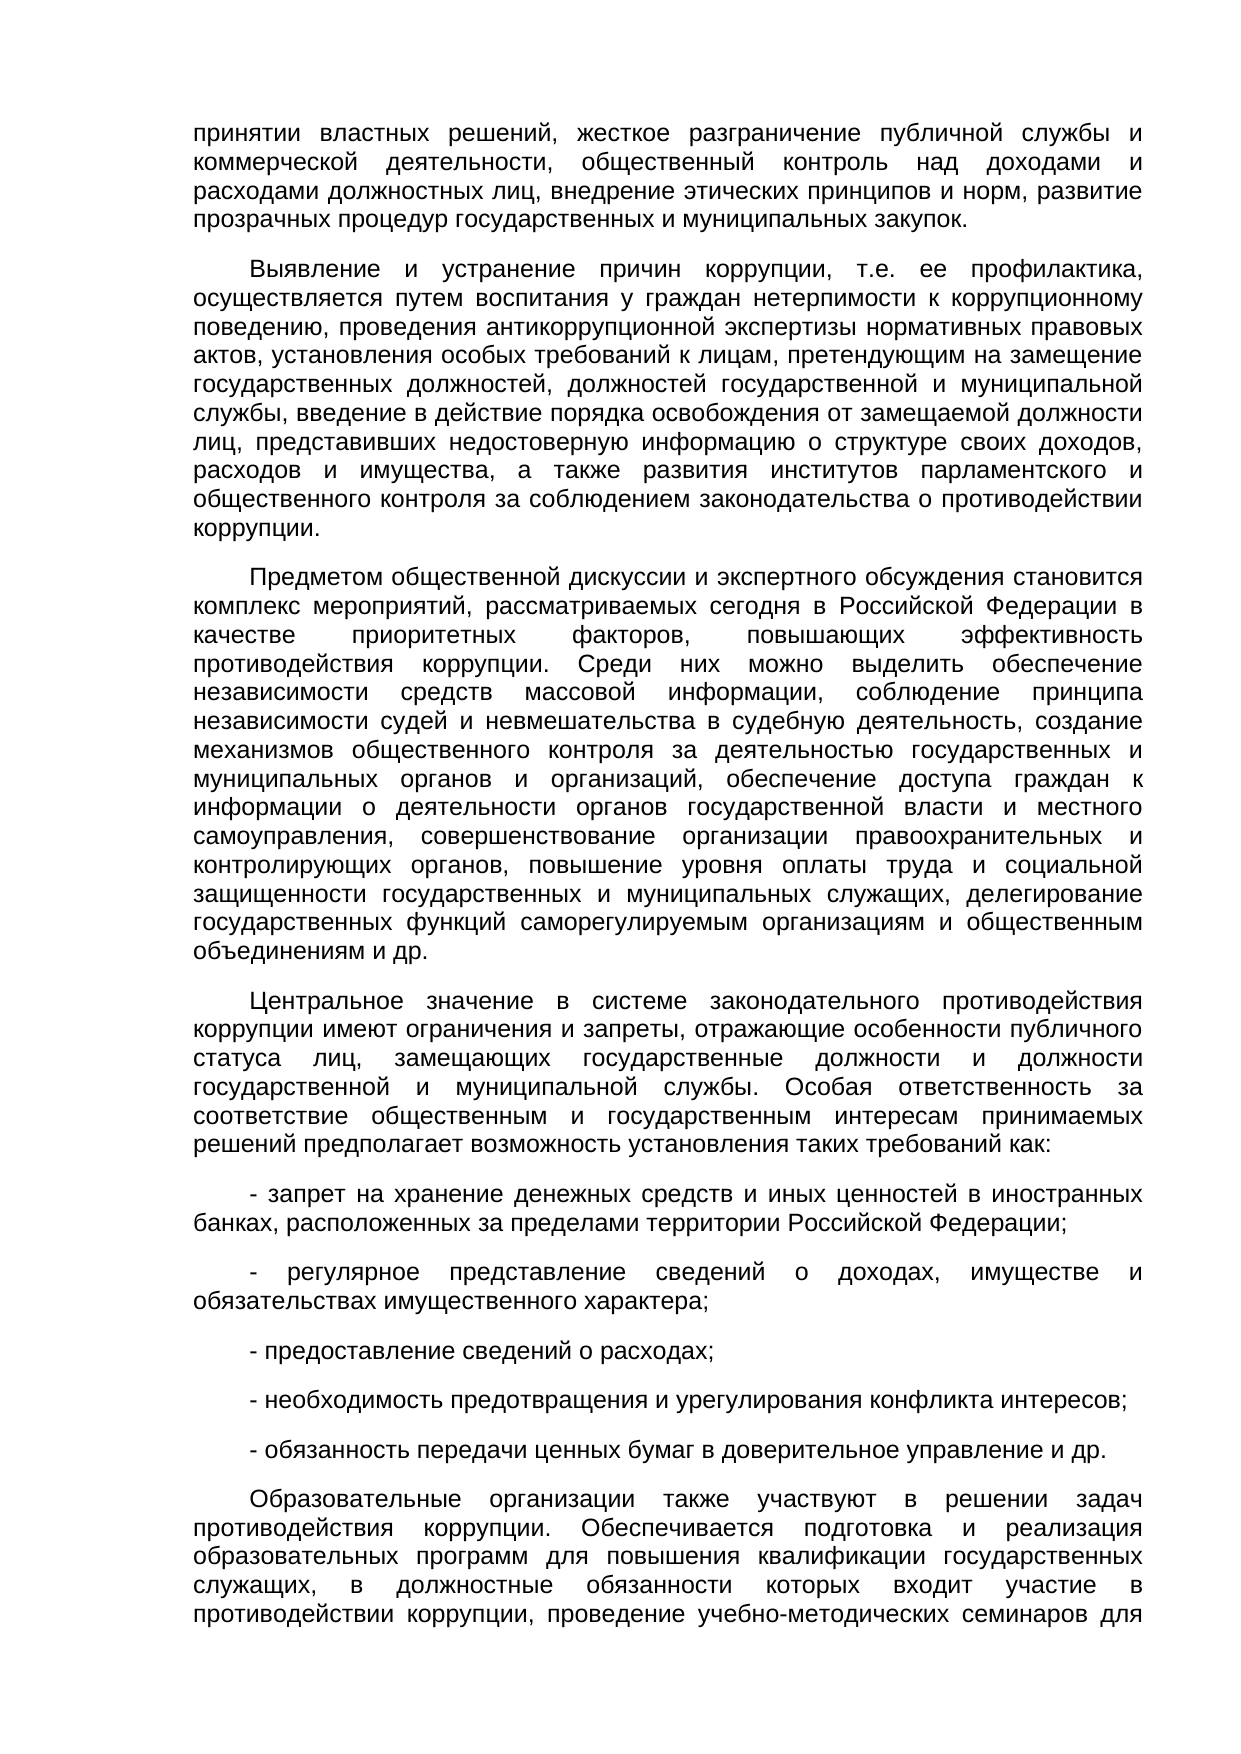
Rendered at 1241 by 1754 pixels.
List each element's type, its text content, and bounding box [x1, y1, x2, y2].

text Центральное значение в системе законодательного противодействия коррупции имеют ограничения и запреты, отражающие особенности публичного статуса лиц, замещающих государственные должности и должности государственной и муниципальной службы. Особая ответственность за соответствие общественным и государственным интересам принимаемых решений предполагает возможность установления таких требований как: [193, 986, 1144, 1158]
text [193, 118, 1144, 233]
text - запрет на хранение денежных средств и иных ценностей в иностранных банках, расположенных за пределами территории Российской Федерации; [193, 1179, 1144, 1236]
text Выявление и устранение причин коррупции, т.е. ее профилактика, осуществляется путем воспитания у граждан нетерпимости к коррупционному поведению, проведения антикоррупционной экспертизы нормативных правовых актов, установления особых требований к лицам, претендующим на замещение государственных должностей, должностей государственной и муниципальной службы, введение в действие порядка освобождения от замещаемой должности лиц, представивших недостоверную информацию о структуре своих доходов, расходов и имущества, а также развития институтов парламентского и общественного контроля за соблюдением законодательства о противодействии коррупции. [193, 254, 1144, 541]
text - предоставление сведений о расходах; [193, 1336, 1144, 1364]
text - обязанность передачи ценных бумаг в доверительное управление и др. [193, 1435, 1144, 1463]
text Предметом общественной дискуссии и экспертного обсуждения становится комплекс мероприятий, рассматриваемых сегодня в Российской Федерации в качестве приоритетных факторов, повышающих эффективность противодействия коррупции. Среди них можно выделить обеспечение независимости средств массовой информации, соблюдение принципа независимости судей и невмешательства в судебную деятельность, создание механизмов общественного контроля за деятельностью государственных и муниципальных органов и организаций, обеспечение доступа граждан к информации о деятельности органов государственной власти и местного самоуправления, совершенствование организации правоохранительных и контролирующих органов, повышение уровня оплаты труда и социальной защищенности государственных и муниципальных служащих, делегирование государственных функций саморегулируемым организациям и общественным объединениям и др. [193, 562, 1144, 965]
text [193, 1484, 1144, 1628]
text - необходимость предотвращения и урегулирования конфликта интересов; [193, 1385, 1144, 1414]
text - регулярное представление сведений о доходах, имуществе и обязательствах имущественного характера; [193, 1257, 1144, 1315]
